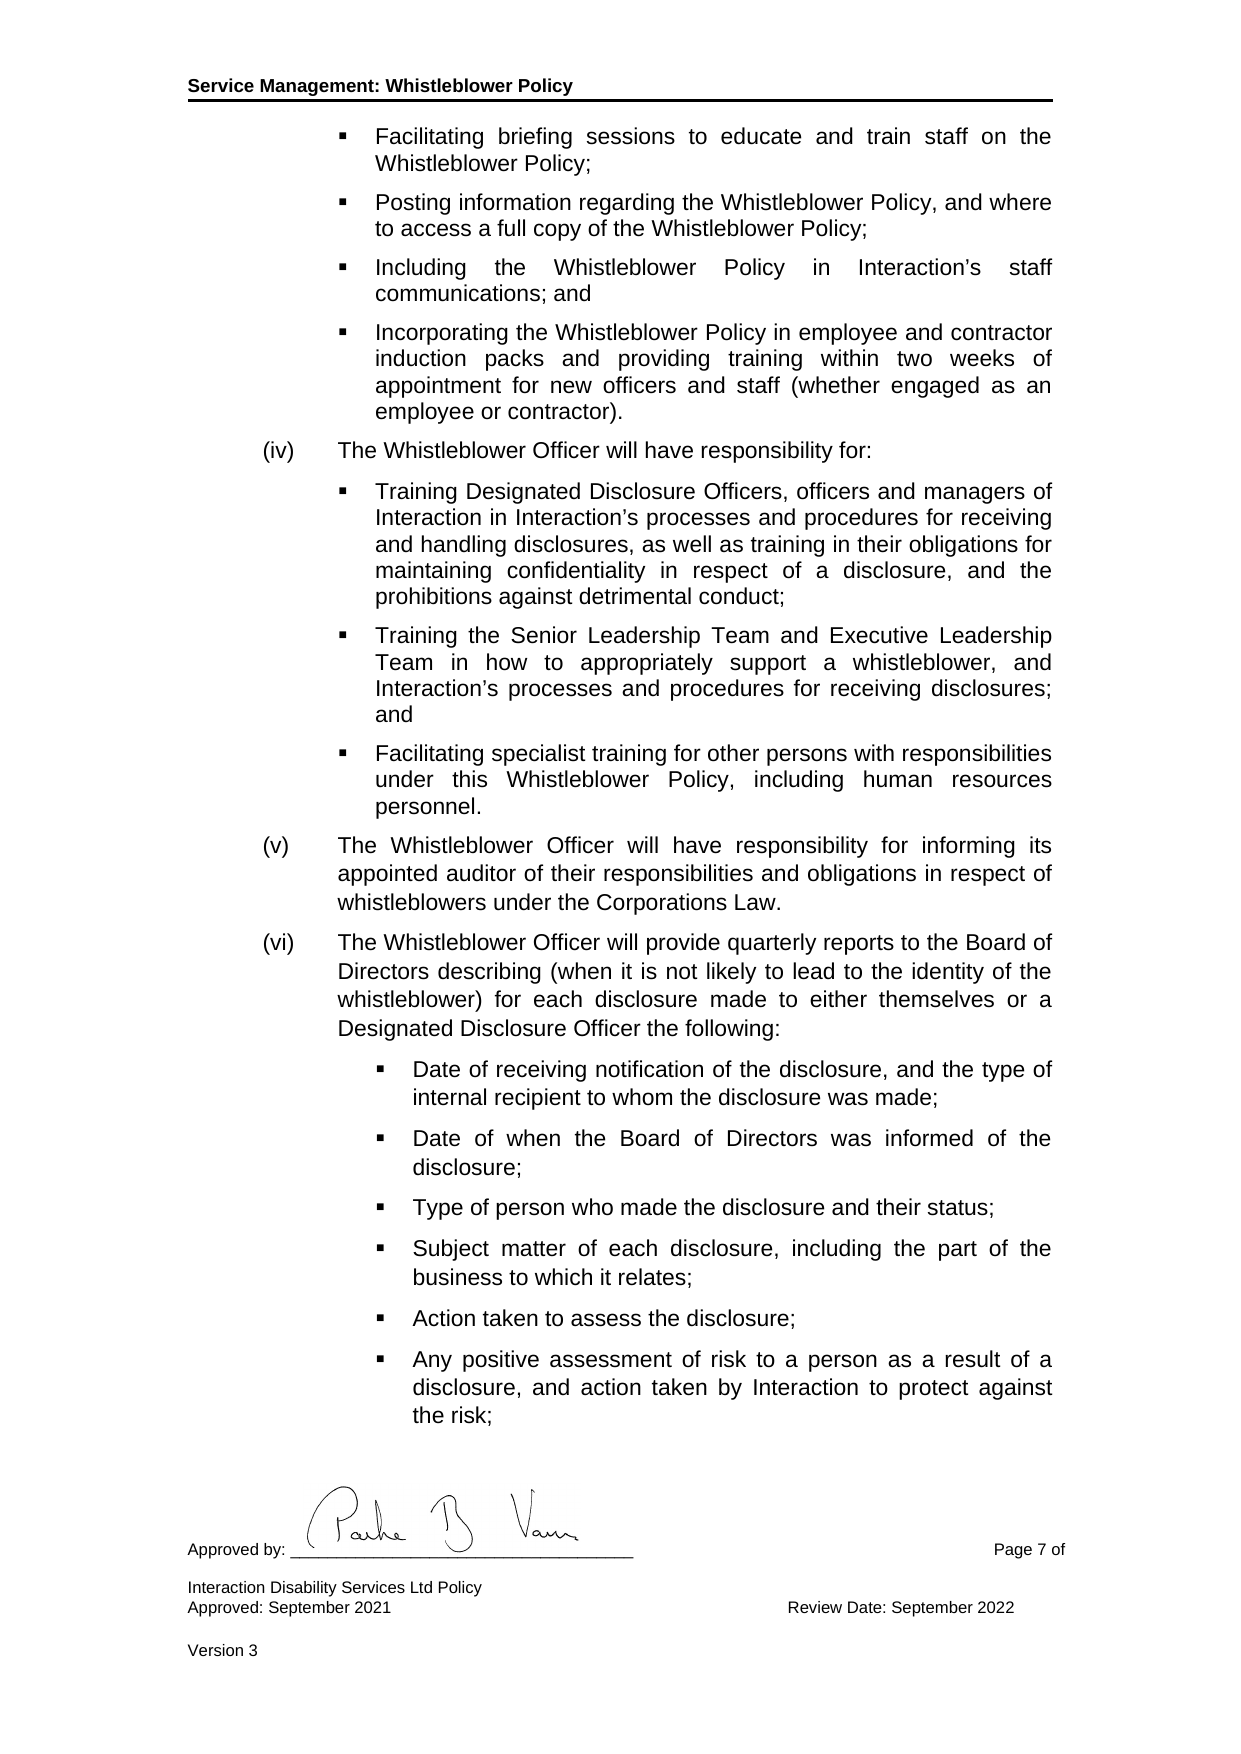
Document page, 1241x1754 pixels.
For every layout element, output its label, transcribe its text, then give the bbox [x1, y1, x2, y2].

list Training the Senior Leadership Team and Executive Leadership Team in how to appropriately support a whistleblower, and Interaction’s processes and procedures for receiving disclosures; and [337, 622, 1053, 727]
list Incorporating the Whistleblower Policy in employee and contractor induction packs and providing training within two weeks of appointment for new officers and staff (whether engaged as an employee or contractor). [337, 319, 1053, 424]
list Any positive assessment of risk to a person as a result of a disclosure, and action taken by Interaction to protect against the risk; [375, 1346, 1053, 1429]
list Date of when the Board of Directors was informed of the disclosure; [375, 1125, 1053, 1180]
list The Whistleblower Officer will have responsibility for informing its appointed auditor of their responsibilities and obligations in respect of whistleblowers under the Corporations Law. [262, 832, 1053, 915]
list Facilitating specialist training for other persons with responsibilities under this Whistleblower Policy, including human resources personnel. [337, 740, 1053, 819]
picture [303, 1483, 582, 1554]
list The Whistleblower Officer will provide quarterly reports to the Board of Directors describing (when it is not likely to lead to the identity of the whistleblower) for each disclosure made to either themselves or a Designated Disclosure Officer the following: [262, 929, 1053, 1041]
list Facilitating briefing sessions to educate and train staff on the Whistleblower Policy; [337, 123, 1053, 176]
list Date of receiving notification of the disclosure, and the type of internal recipient to whom the disclosure was made; [375, 1056, 1053, 1110]
list Action taken to assess the disclosure; [375, 1305, 1053, 1331]
list Training Designated Disclosure Officers, officers and managers of Interaction in Interaction’s processes and procedures for receiving and handling disclosures, as well as training in their obligations for maintaining confidentiality in respect of a disclosure, and the prohibitions against detrimental conduct; [337, 478, 1053, 609]
list Posting information regarding the Whistleblower Policy, and where to access a full copy of the Whistleblower Policy; [337, 188, 1053, 241]
list The Whistleblower Officer will have responsibility for: [262, 437, 1053, 463]
list Type of person who made the disclosure and their status; [375, 1194, 1053, 1221]
list Subject matter of each disclosure, including the part of the business to which it relates; [375, 1235, 1053, 1290]
list Including the Whistleblower Policy in Interaction’s staff communications; and [337, 254, 1053, 306]
